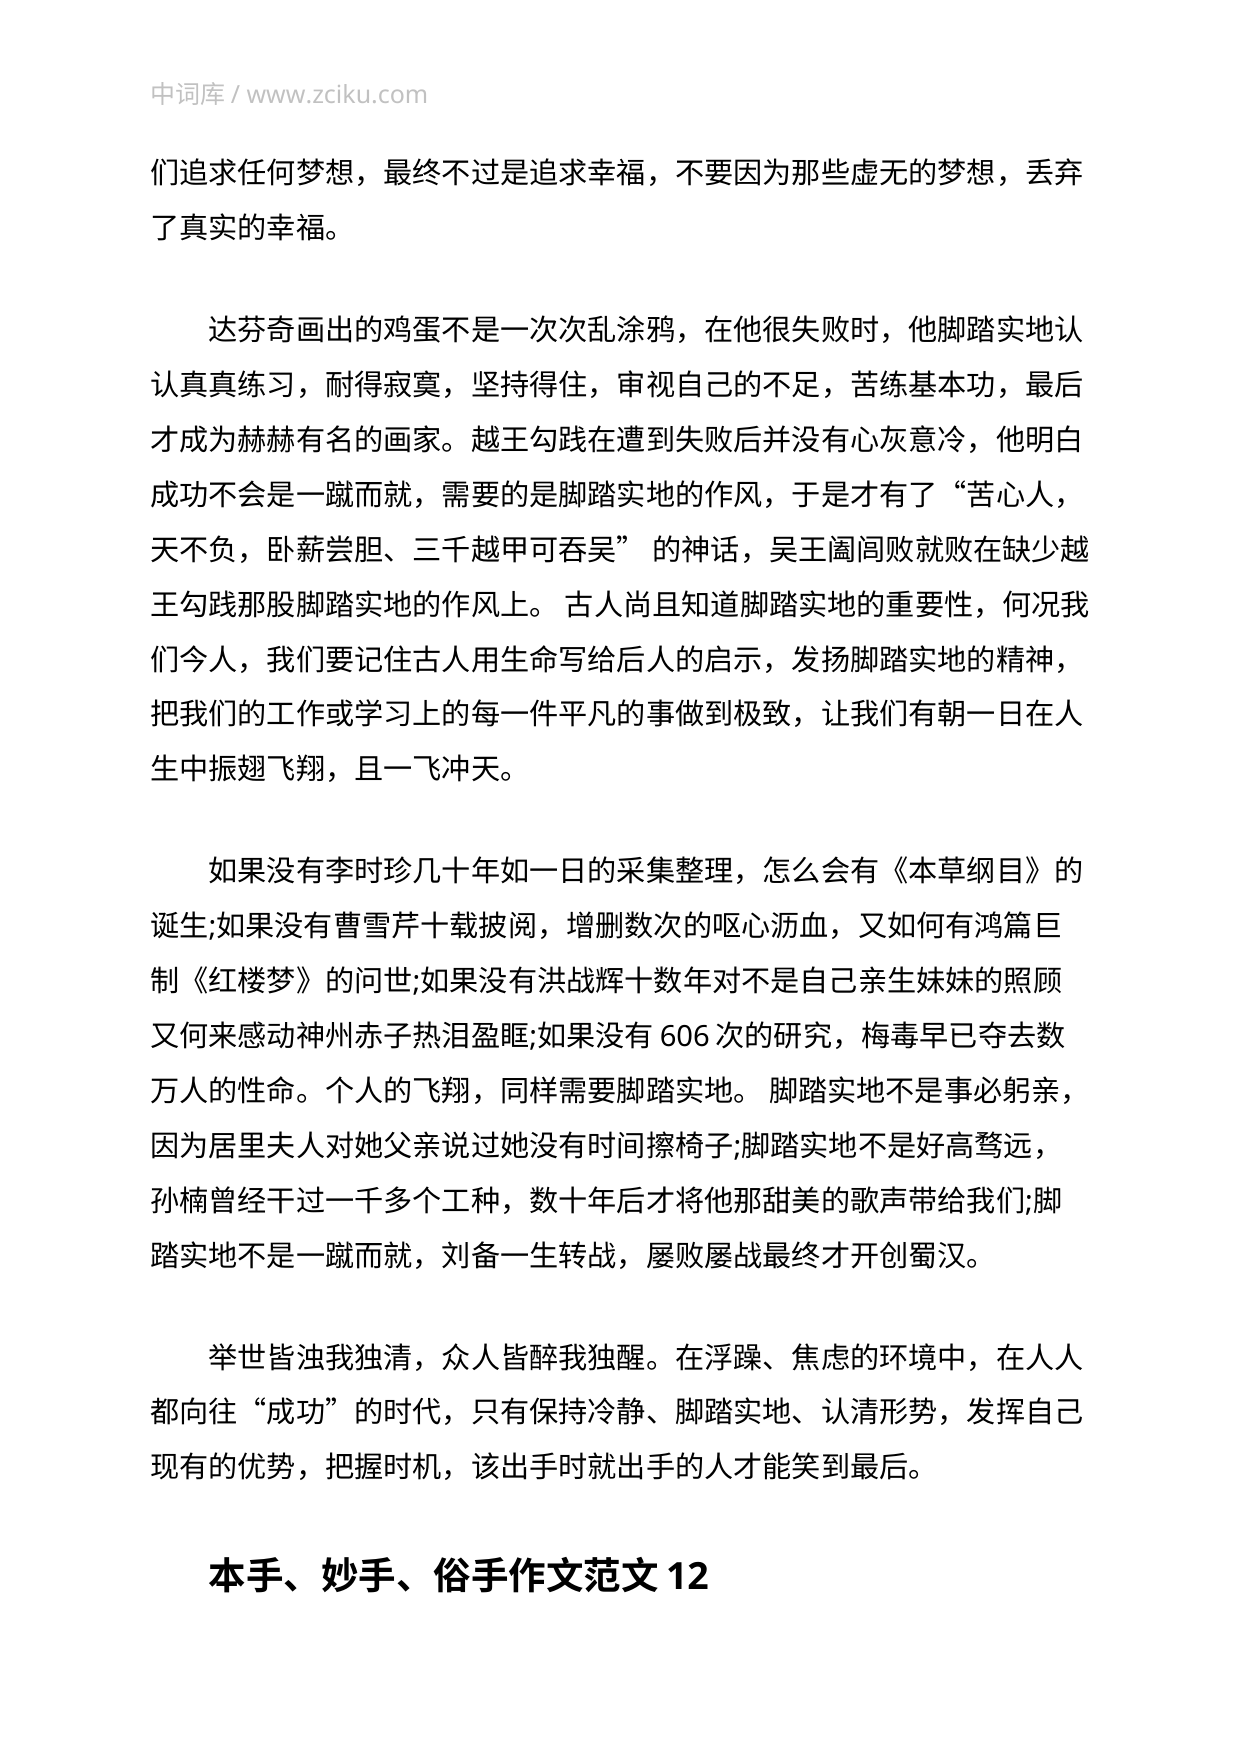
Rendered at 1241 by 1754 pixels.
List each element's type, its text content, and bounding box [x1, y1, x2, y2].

text 达芬奇画出的鸡蛋不是一次次乱涂鸦，在他很失败时，他脚踏实地认认真真练习，耐得寂寞，坚持得住，审视自己的不足，苦练基本功，最后才成为赫赫有名的画家。越王勾践在遭到失败后并没有心灰意冷，他明白成功不会是一蹴而就，需要的是脚踏实地的作风，于是才有了“苦心人，天不负，卧薪尝胆、三千越甲可吞吴” 的神话，吴王阖闾败就败在缺少越王勾践那股脚踏实地的作风上。 古人尚且知道脚踏实地的重要性，何况我们今人，我们要记住古人用生命写给后人的启示，发扬脚踏实地的精神，把我们的工作或学习上的每一件平凡的事做到极致，让我们有朝一日在人生中振翅飞翔，且一飞冲天。 [150, 307, 1090, 788]
text 如果没有李时珍几十年如一日的采集整理，怎么会有《本草纲目》的诞生;如果没有曹雪芹十载披阅，增删数次的呕心沥血，又如何有鸿篇巨制《红楼梦》的问世;如果没有洪战辉十数年对不是自己亲生妹妹的照顾又何来感动神州赤子热泪盈眶;如果没有606次的研究，梅毒早已夺去数万人的性命。个人的飞翔，同样需要脚踏实地。 脚踏实地不是事必躬亲，因为居里夫人对她父亲说过她没有时间擦椅子;脚踏实地不是好高骛远，孙楠曾经干过一千多个工种，数十年后才将他那甜美的歌声带给我们;脚踏实地不是一蹴而就，刘备一生转战，屡败屡战最终才开创蜀汉。 [150, 848, 1090, 1275]
text 举世皆浊我独清，众人皆醉我独醒。在浮躁、焦虑的环境中，在人人都向往“成功”的时代，只有保持冷静、脚踏实地、认清形势，发挥自己现有的优势，把握时机，该出手时就出手的人才能笑到最后。 [150, 1334, 1090, 1486]
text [150, 150, 1090, 247]
text 本手、妙手、俗手作文范文12 [150, 1546, 1090, 1600]
